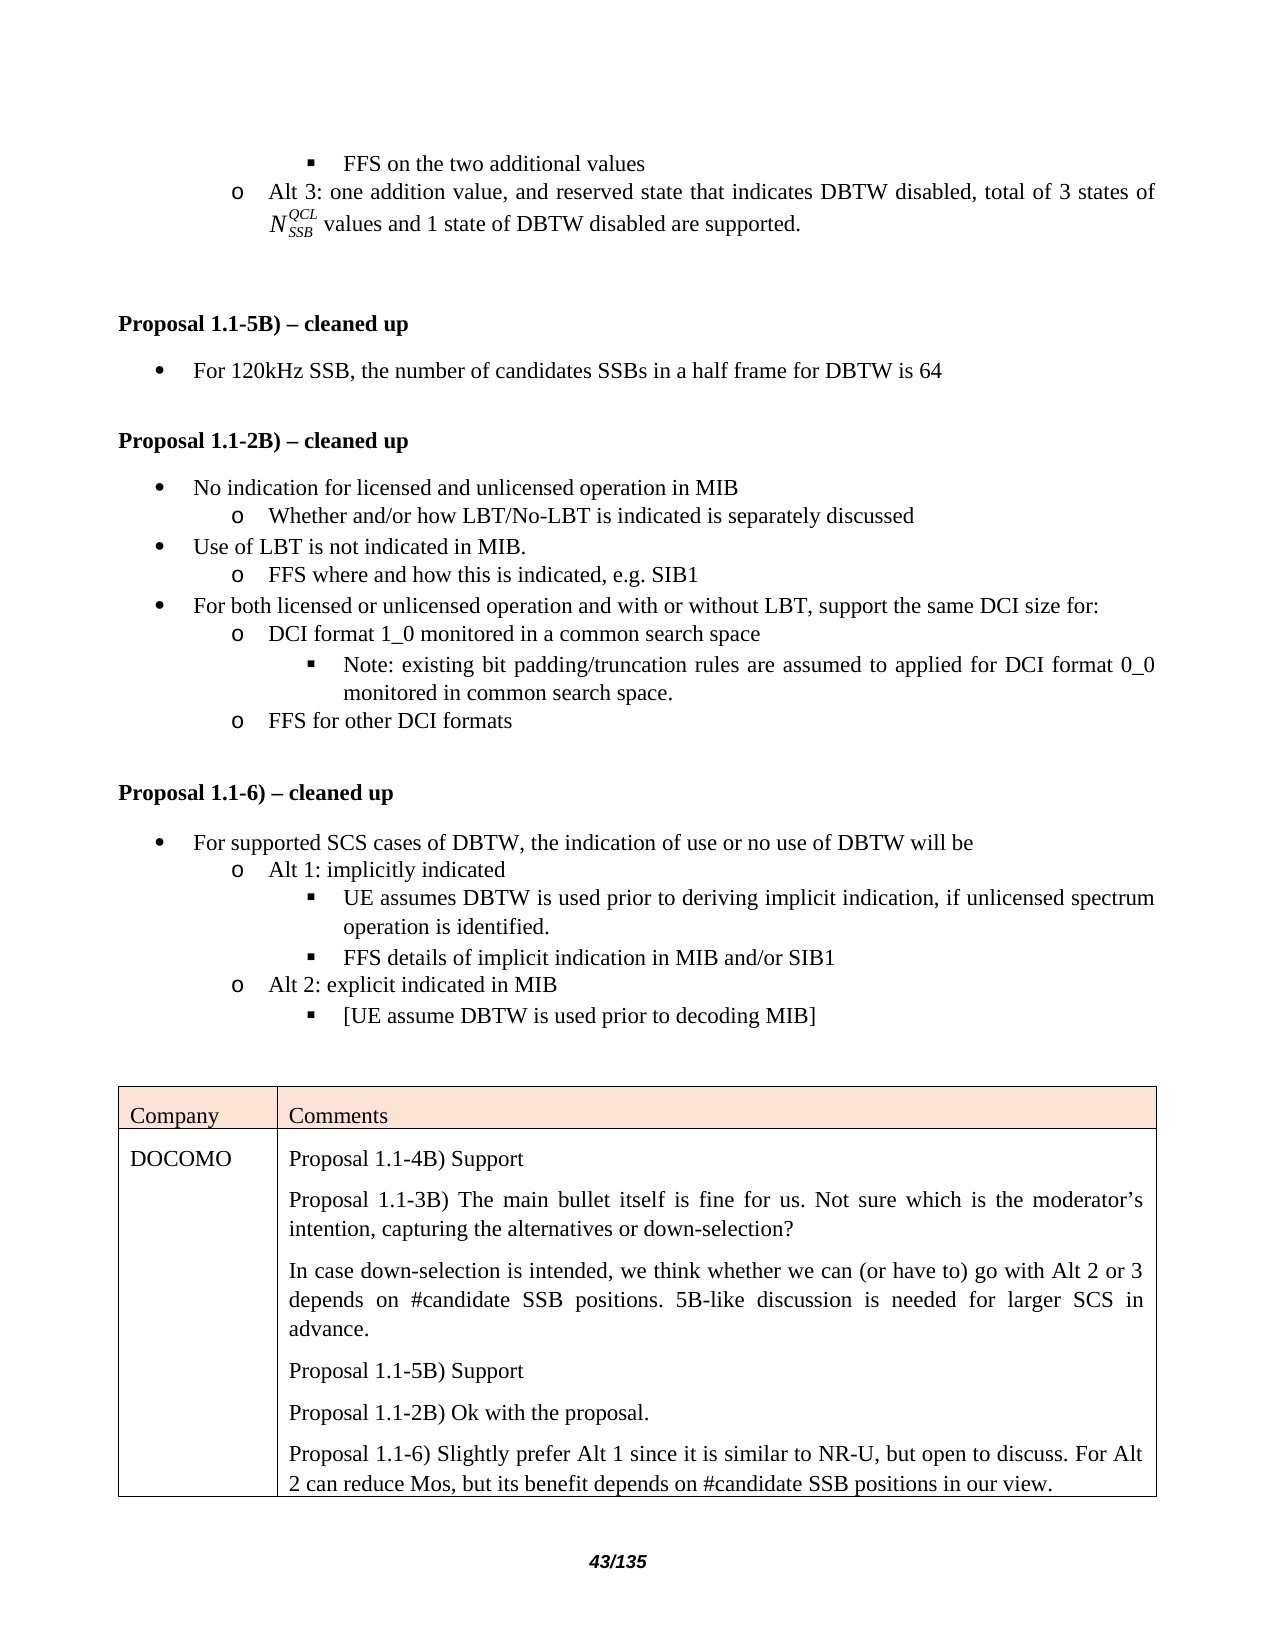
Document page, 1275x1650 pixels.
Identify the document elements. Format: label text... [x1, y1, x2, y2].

list For supported SCS cases of DBTW, the indication of use or no use of DBTW will be [156, 826, 1157, 855]
subtitle Proposal 1.1-6) – cleaned up [118, 779, 1157, 805]
list DCI format 1_0 monitored in a common search space [231, 620, 1157, 648]
list For both licensed or unlicensed operation and with or without LBT, support the same DCI size for: [156, 592, 1157, 618]
table_header Company [119, 1087, 277, 1128]
table_header Comments [278, 1087, 1156, 1128]
list Alt 2: explicit indicated in MIB [231, 970, 1157, 999]
table_cell Proposal 1.1-4B) Support Proposal 1.1-3B) The main bullet itself is fine for us. Not sure which is the moderator’s intention, capturing the alternatives or down-selection? In case down-selection is intended, we think whether we can (or have to) go with Alt 2 or 3 depends on #candidate SSB positions. 5B-like discussion is needed for larger SCS in advance. Proposal 1.1-5B) Support Proposal 1.1-2B) Ok with the proposal. Proposal 1.1-6) Slightly prefer Alt 1 since it is similar to NR-U, but open to discuss. For Alt 2 can reduce Mos, but its benefit depends on #candidate SSB positions in our view. [278, 1129, 1156, 1496]
list [UE assume DBTW is used prior to decoding MIB] [306, 999, 1157, 1029]
list Alt 1: implicitly indicated [231, 855, 1157, 884]
subtitle Proposal 1.1-5B) – cleaned up [118, 310, 1157, 337]
subtitle Proposal 1.1-2B) – cleaned up [118, 427, 1157, 453]
list Whether and/or how LBT/No-LBT is indicated is separately discussed [231, 502, 1157, 531]
list FFS for other DCI formats [231, 707, 1157, 736]
list Note: existing bit padding/truncation rules are assumed to applied for DCI format 0_0 monitored in common search space. [306, 651, 1157, 705]
list Alt 3: one addition value, and reserved state that indicates DBTW disabled, total of 3 states of values and 1 state of DBTW disabled are supported. [231, 177, 1157, 241]
list UE assumes DBTW is used prior to deriving implicit indication, if unlicensed spectrum operation is identified. [306, 884, 1157, 939]
list FFS where and how this is indicated, e.g. SIB1 [231, 561, 1157, 589]
table_cell DOCOMO [119, 1129, 277, 1496]
list Use of LBT is not indicated in MIB. [156, 533, 1157, 559]
list No indication for licensed and unlicensed operation in MIB [156, 474, 1157, 500]
list FFS details of implicit indication in MIB and/or SIB1 [306, 941, 1157, 970]
list FFS on the two additional values [306, 148, 1157, 177]
list For 120kHz SSB, the number of candidates SSBs in a half frame for DBTW is 64 [156, 357, 1157, 384]
